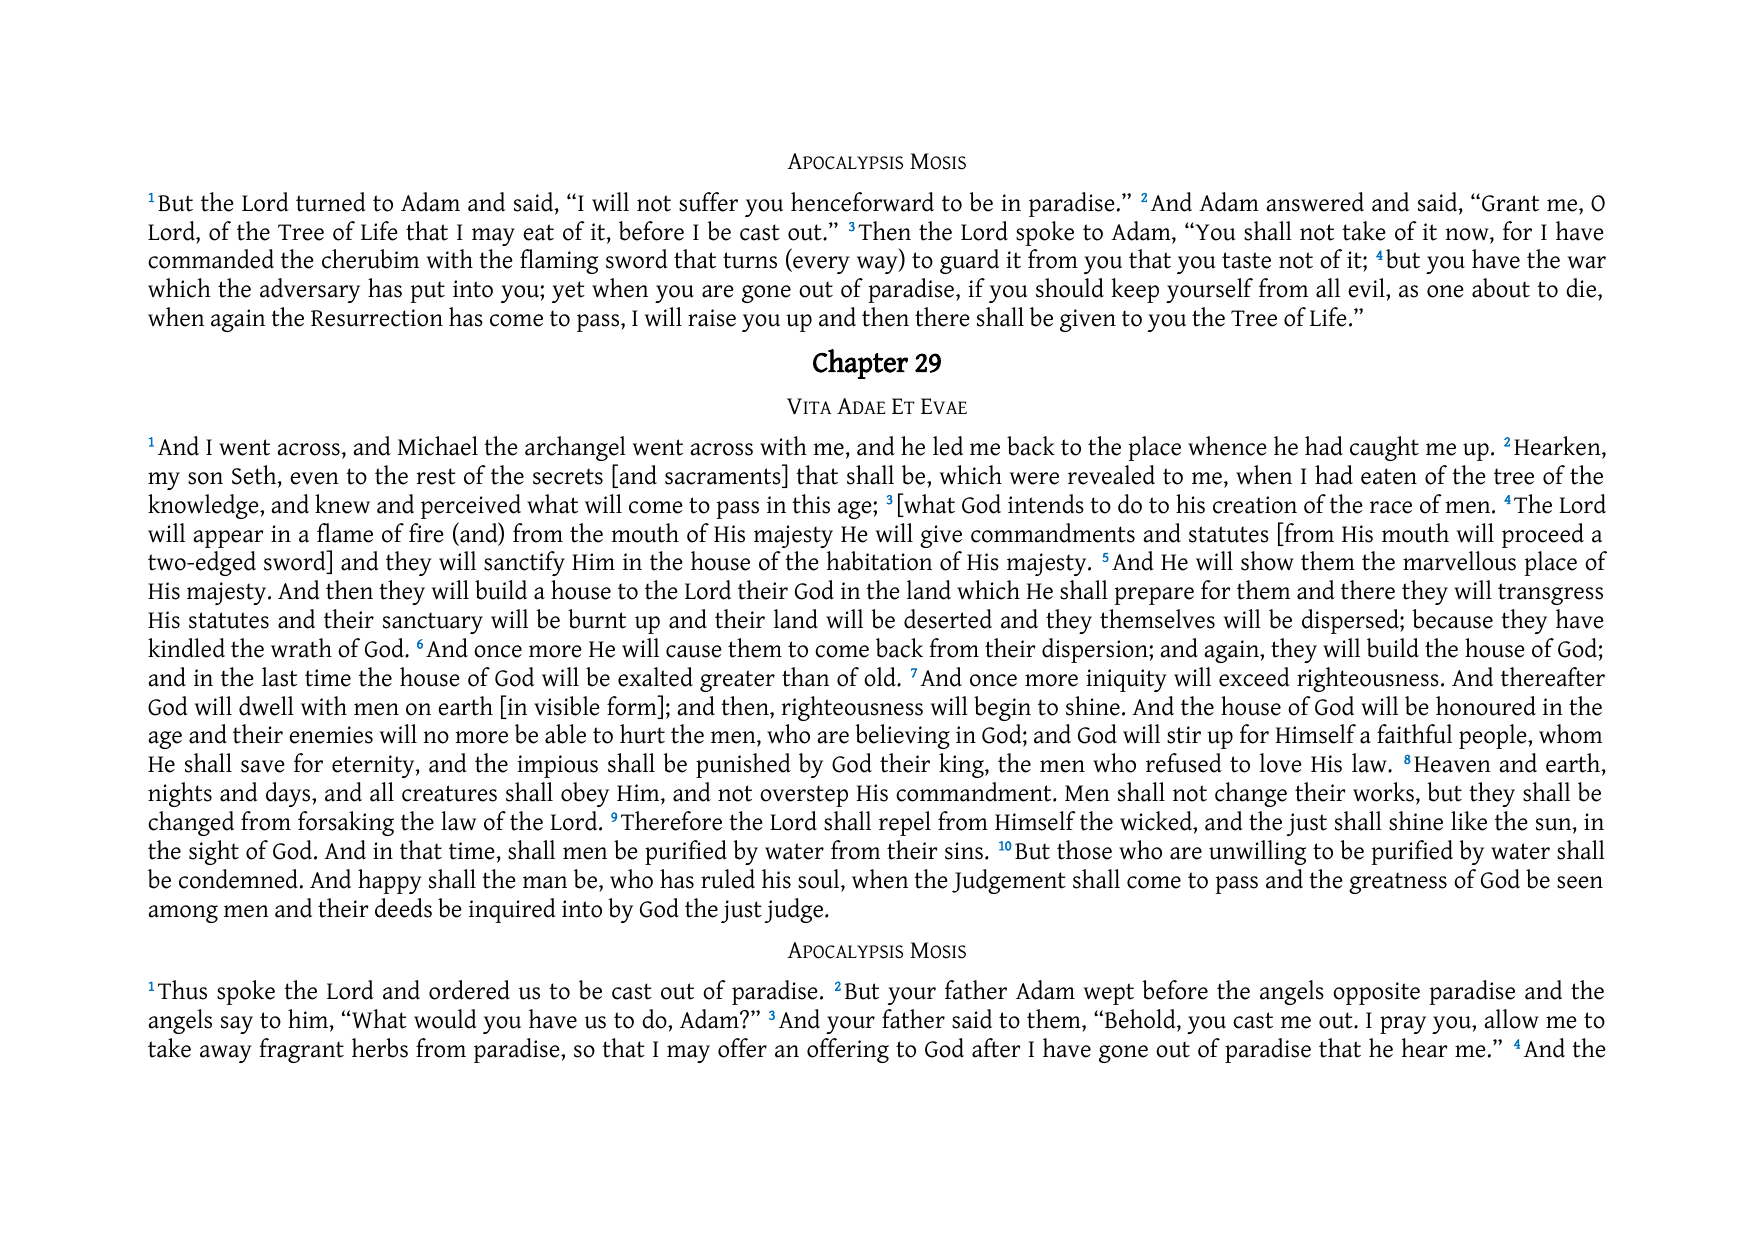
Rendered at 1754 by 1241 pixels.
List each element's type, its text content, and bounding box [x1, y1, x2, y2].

text 1 And I went across, and Michael the archangel went across with me, and he led me back to the place whence he had caught me up. 2 Hearken, my son Seth, even to the rest of the secrets [and sacraments] that shall be, which were revealed to me, when I had eaten of the tree of the knowledge, and knew and perceived what will come to pass in this age; 3 [what God intends to do to his creation of the race of men. 4 The Lord will appear in a flame of fire (and) from the mouth of His majesty He will give commandments and statutes [from His mouth will proceed a two-edged sword] and they will sanctify Him in the house of the habitation of His majesty. 5 And He will show them the marvellous place of His majesty. And then they will build a house to the Lord their God in the land which He shall prepare for them and there they will transgress His statutes and their sanctuary will be burnt up and their land will be deserted and they themselves will be dispersed; because they have kindled the wrath of God. 6 And once more He will cause them to come back from their dispersion; and again, they will build the house of God; and in the last time the house of God will be exalted greater than of old. 7 And once more iniquity will exceed righteousness. And thereafter God will dwell with men on earth [in visible form]; and then, righteousness will begin to shine. And the house of God will be honoured in the age and their enemies will no more be able to hurt the men, who are believing in God; and God will stir up for Himself a faithful people, whom He shall save for eternity, and the impious shall be punished by God their king, the men who refused to love His law. 8 Heaven and earth, nights and days, and all creatures shall obey Him, and not overstep His commandment. Men shall not change their works, but they shall be changed from forsaking the law of the Lord. 9 Therefore the Lord shall repel from Himself the wicked, and the just shall shine like the sun, in the sight of God. And in that time, shall men be purified by water from their sins. 10 But those who are unwilling to be purified by water shall be condemned. And happy shall the man be, who has ruled his soul, when the Judgement shall come to pass and the greatness of God be seen among men and their deeds be inquired into by God the just judge. [148, 433, 1606, 924]
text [148, 978, 1606, 1064]
text Chapter 29 [148, 346, 1606, 379]
text Vita Adae Et Evae [148, 392, 1606, 421]
text Apocalypsis Mosis [148, 936, 1606, 965]
text Apocalypsis Mosis [148, 148, 1606, 177]
text 1 But the Lord turned to Adam and said, “I will not suffer you henceforward to be in paradise.” 2 And Adam answered and said, “Grant me, O Lord, of the Tree of Life that I may eat of it, before I be cast out.” 3 Then the Lord spoke to Adam, “You shall not take of it now, for I have commanded the cherubim with the flaming sword that turns (every way) to guard it from you that you taste not of it; 4 but you have the war which the adversary has put into you; yet when you are gone out of paradise, if you should keep yourself from all evil, as one about to die, when again the Resurrection has come to pass, I will raise you up and then there shall be given to you the Tree of Life.” [148, 189, 1606, 333]
